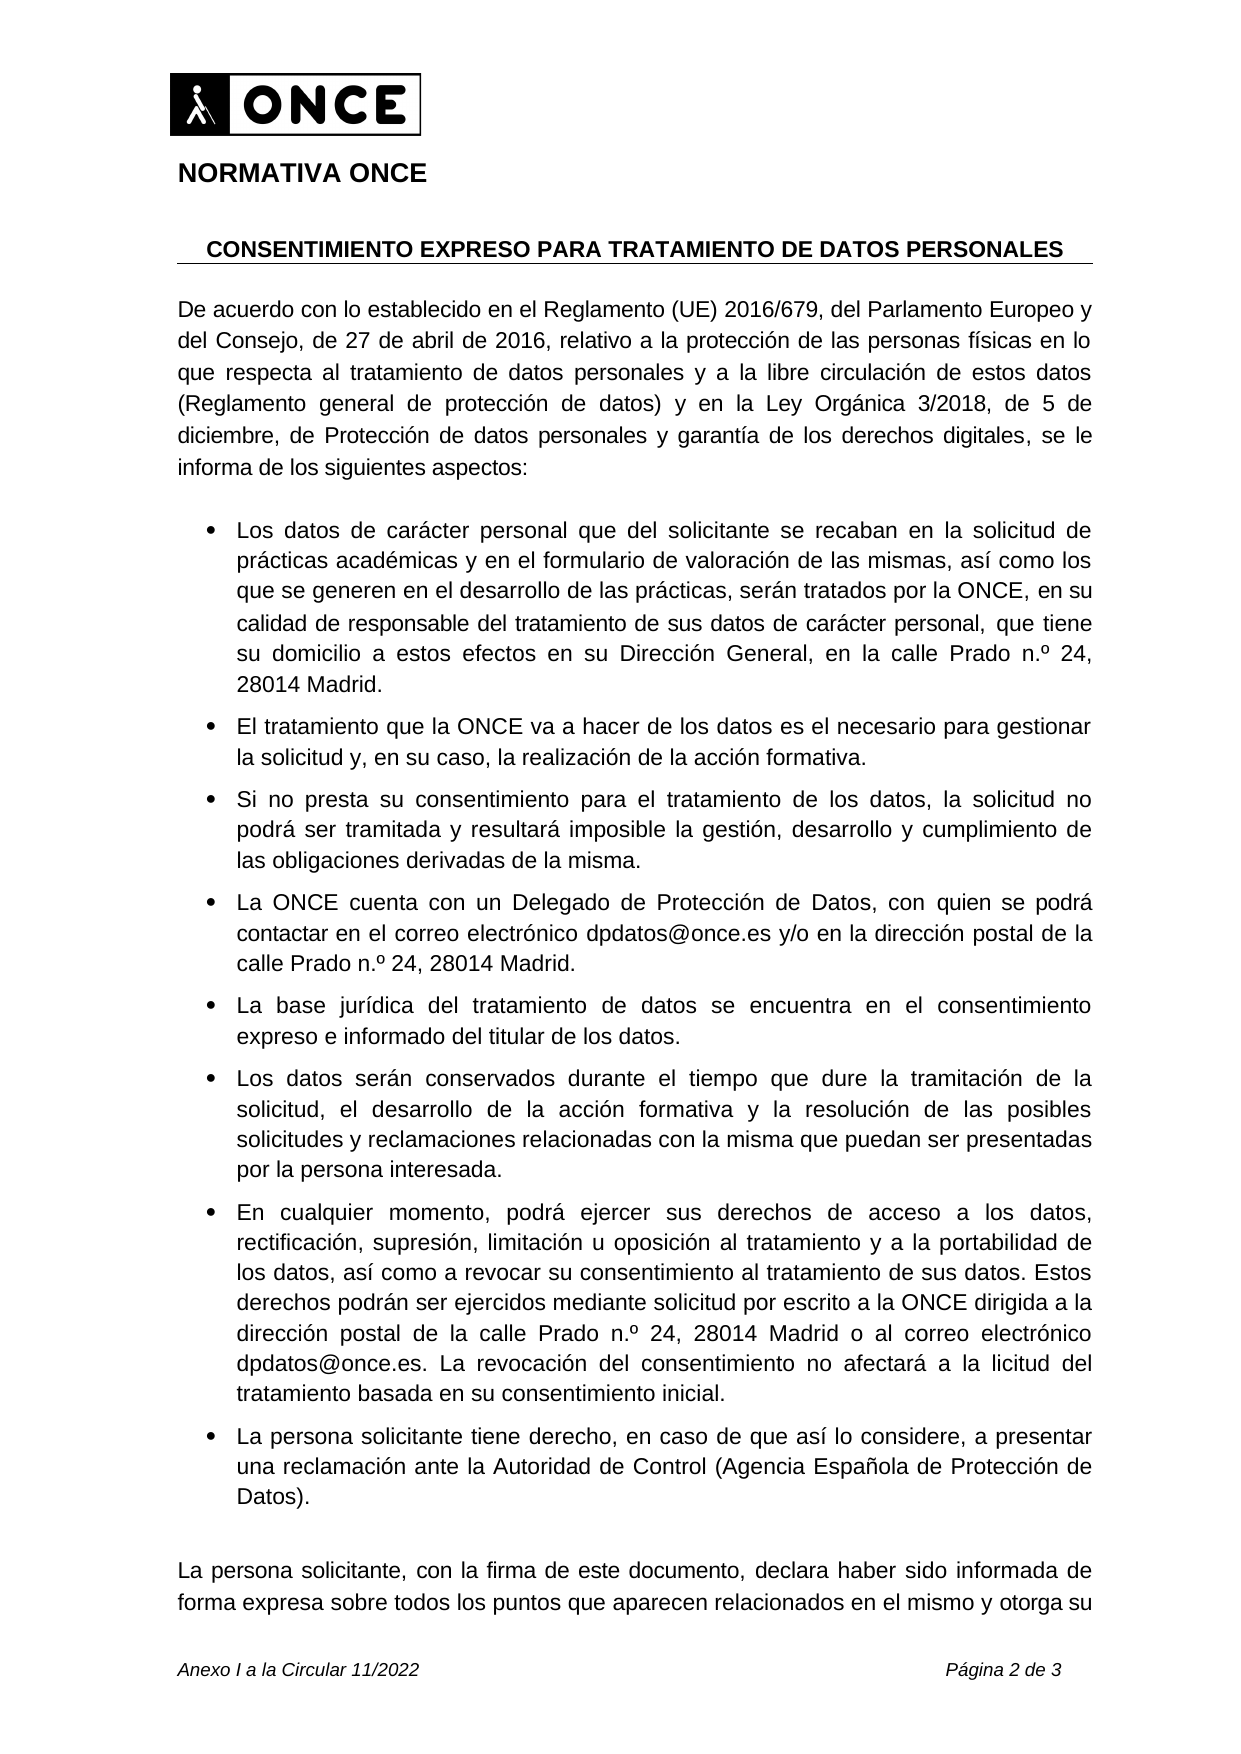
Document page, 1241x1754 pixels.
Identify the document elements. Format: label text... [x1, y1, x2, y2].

list En cualquier momento, podrá ejercer sus derechos de acceso a los datos, rectificación, supresión, limitación u oposición al tratamiento y a la portabilidad de los datos, así como a revocar su consentimiento al tratamiento de sus datos. Estos derechos podrán ser ejercidos mediante solicitud por escrito a la ONCE dirigida a la dirección postal de la calle Prado n.º 24, 28014 Madrid o al correo electrónico dpdatos@once.es. La revocación del consentimiento no afectará a la licitud del tratamiento basada en su consentimiento inicial. [207, 1199, 1093, 1406]
list El tratamiento que la ONCE va a hacer de los datos es el necesario para gestionar la solicitud y, en su caso, la realización de la acción formativa. [207, 713, 1093, 770]
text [177, 1557, 1093, 1615]
list Si no presta su consentimiento para el tratamiento de los datos, la solicitud no podrá ser tramitada y resultará imposible la gestión, desarrollo y cumplimiento de las obligaciones derivadas de la misma. [207, 786, 1093, 873]
list La ONCE cuenta con un Delegado de Protección de Datos, con quien se podrá contactar en el correo electrónico dpdatos@once.es y/o en la dirección postal de la calle Prado n.º 24, 28014 Madrid. [207, 889, 1093, 976]
list Los datos de carácter personal que del solicitante se recaban en la solicitud de prácticas académicas y en el formulario de valoración de las mismas, así como los que se generen en el desarrollo de las prácticas, serán tratados por la ONCE, en su calidad de responsable del tratamiento de sus datos de carácter personal, que tiene su domicilio a estos efectos en su Dirección General, en la calle Prado n.º 24, 28014 Madrid. [207, 517, 1093, 697]
picture [170, 73, 422, 136]
text consentimiento expreso Para tratamiento de datos personalES [177, 236, 1093, 263]
list La persona solicitante tiene derecho, en caso de que así lo considere, a presentar una reclamación ante la Autoridad de Control (Agencia Española de Protección de Datos). [207, 1423, 1093, 1509]
list La base jurídica del tratamiento de datos se encuentra en el consentimiento expreso e informado del titular de los datos. [207, 992, 1093, 1049]
list Los datos serán conservados durante el tiempo que dure la tramitación de la solicitud, el desarrollo de la acción formativa y la resolución de las posibles solicitudes y reclamaciones relacionadas con la misma que puedan ser presentadas por la persona interesada. [207, 1065, 1093, 1182]
text De acuerdo con lo establecido en el Reglamento (UE) 2016/679, del Parlamento Europeo y del Consejo, de 27 de abril de 2016, relativo a la protección de las personas físicas en lo que respecta al tratamiento de datos personales y a la libre circulación de estos datos (Reglamento general de protección de datos) y en la Ley Orgánica 3/2018, de 5 de diciembre, de Protección de datos personales y garantía de los derechos digitales, se le informa de los siguientes aspectos: [177, 296, 1093, 480]
